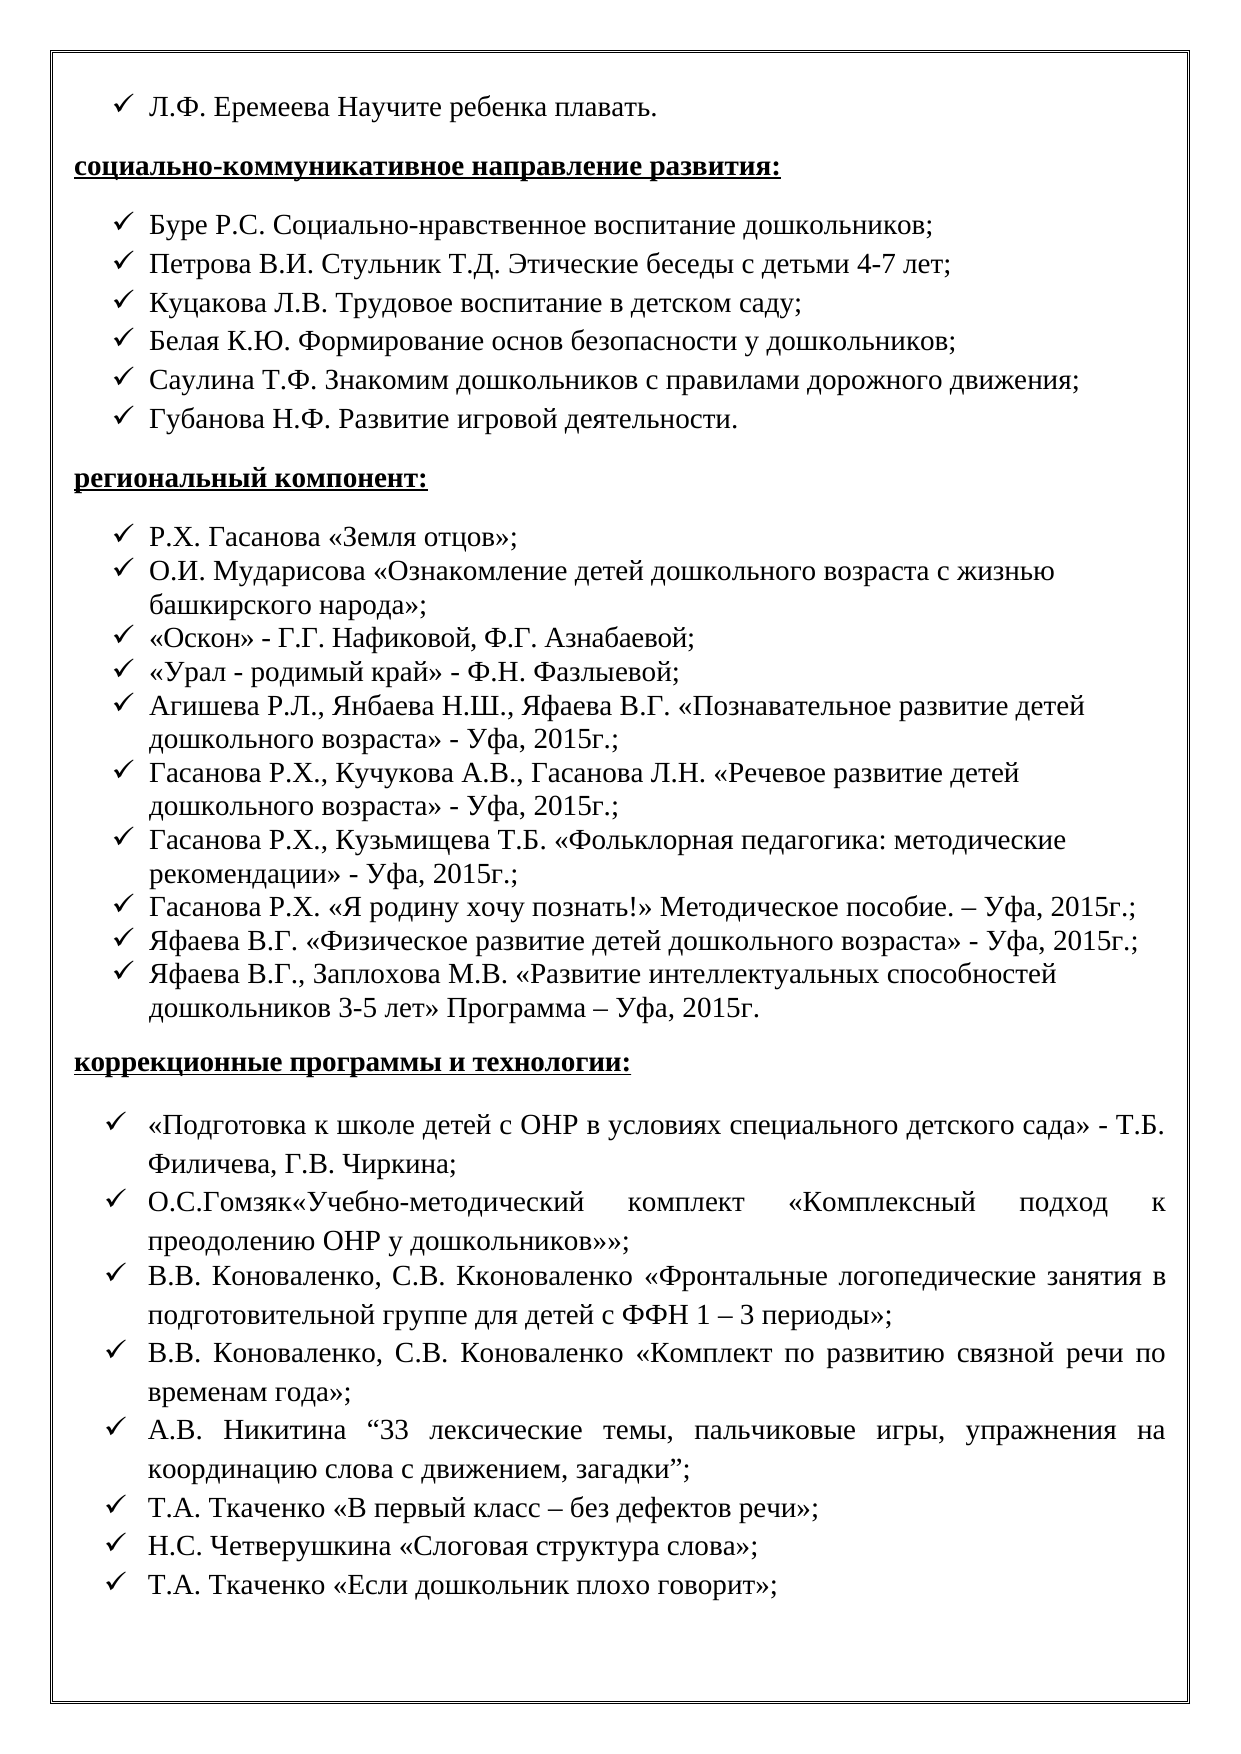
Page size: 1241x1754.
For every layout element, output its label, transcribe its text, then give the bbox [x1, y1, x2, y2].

list А.В. Никитина “33 лексические темы, пальчиковые игры, упражнения на координацию слова с движением, загадки”; [103, 1412, 1167, 1485]
list «Оскон» - Г.Г. Нафиковой, Ф.Г. Азнабаевой; [111, 620, 1177, 654]
list «Подготовка к школе детей с ОНР в условиях специального детского сада» - Т.Б. Филичева, Г.В. Чиркина; [103, 1104, 1167, 1181]
list Гасанова Р.Х. «Я родину хочу познать!» Методическое пособие. – Уфа, 2015г.; [111, 889, 1177, 923]
list В.В. Коноваленко, С.В. Кконоваленко «Фронтальные логопедические занятия в подготовительной группе для детей с ФФН 1 – 3 периоды»; [103, 1258, 1167, 1330]
list О.И. Мударисова «Ознакомление детей дошкольного возраста с жизнью башкирского народа»; [111, 553, 1167, 620]
list Т.А. Ткаченко «В первый класс – без дефектов речи»; [103, 1490, 1167, 1523]
list Губанова Н.Ф. Развитие игровой деятельности. [111, 401, 1167, 434]
list Гасанова Р.Х., Кучукова А.В., Гасанова Л.Н. «Речевое развитие детей дошкольного возраста» - Уфа, 2015г.; [111, 755, 1177, 822]
text региональный компонент: [74, 460, 1167, 494]
list Яфаева В.Г., Заплохова М.В. «Развитие интеллектуальных способностей дошкольников 3-5 лет» Программа – Уфа, 2015г. [111, 957, 1177, 1024]
list Р.Х. Гасанова «Земля отцов»; [111, 519, 1167, 553]
list Куцакова Л.В. Трудовое воспитание в детском саду; [111, 285, 1167, 318]
list Яфаева В.Г. «Физическое развитие детей дошкольного возраста» - Уфа, 2015г.; [111, 923, 1177, 957]
list Л.Ф. Еремеева Научите ребенка плавать. [111, 89, 1167, 122]
text социально-коммуникативное направление развития: [74, 148, 1167, 182]
list Петрова В.И. Стульник Т.Д. Этические беседы с детьми 4-7 лет; [111, 246, 1167, 280]
list Т.А. Ткаченко «Если дошкольник плохо говорит»; [103, 1567, 1167, 1601]
list Буре Р.С. Социально-нравственное воспитание дошкольников; [111, 207, 1167, 241]
list Саулина Т.Ф. Знакомим дошкольников с правилами дорожного движения; [111, 362, 1167, 396]
list Н.С. Четверушкина «Слоговая структура слова»; [103, 1528, 1167, 1562]
list В.В. Коноваленко, С.В. Коноваленко «Комплект по развитию связной речи по временам года»; [103, 1335, 1167, 1407]
list О.С.Гомзяк«Учебно-методический комплект «Комплексный подход к преодолению ОНР у дошкольников»»; [103, 1181, 1167, 1258]
list «Урал - родимый край» - Ф.Н. Фазлыевой; [111, 654, 1177, 688]
list Белая К.Ю. Формирование основ безопасности у дошкольников; [111, 323, 1167, 357]
text коррекционные программы и технологии: [74, 1044, 1167, 1078]
list Гасанова Р.Х., Кузьмищева Т.Б. «Фольклорная педагогика: методические рекомендации» - Уфа, 2015г.; [111, 822, 1177, 889]
list Агишева Р.Л., Янбаева Н.Ш., Яфаева В.Г. «Познавательное развитие детей дошкольного возраста» - Уфа, 2015г.; [111, 688, 1177, 755]
